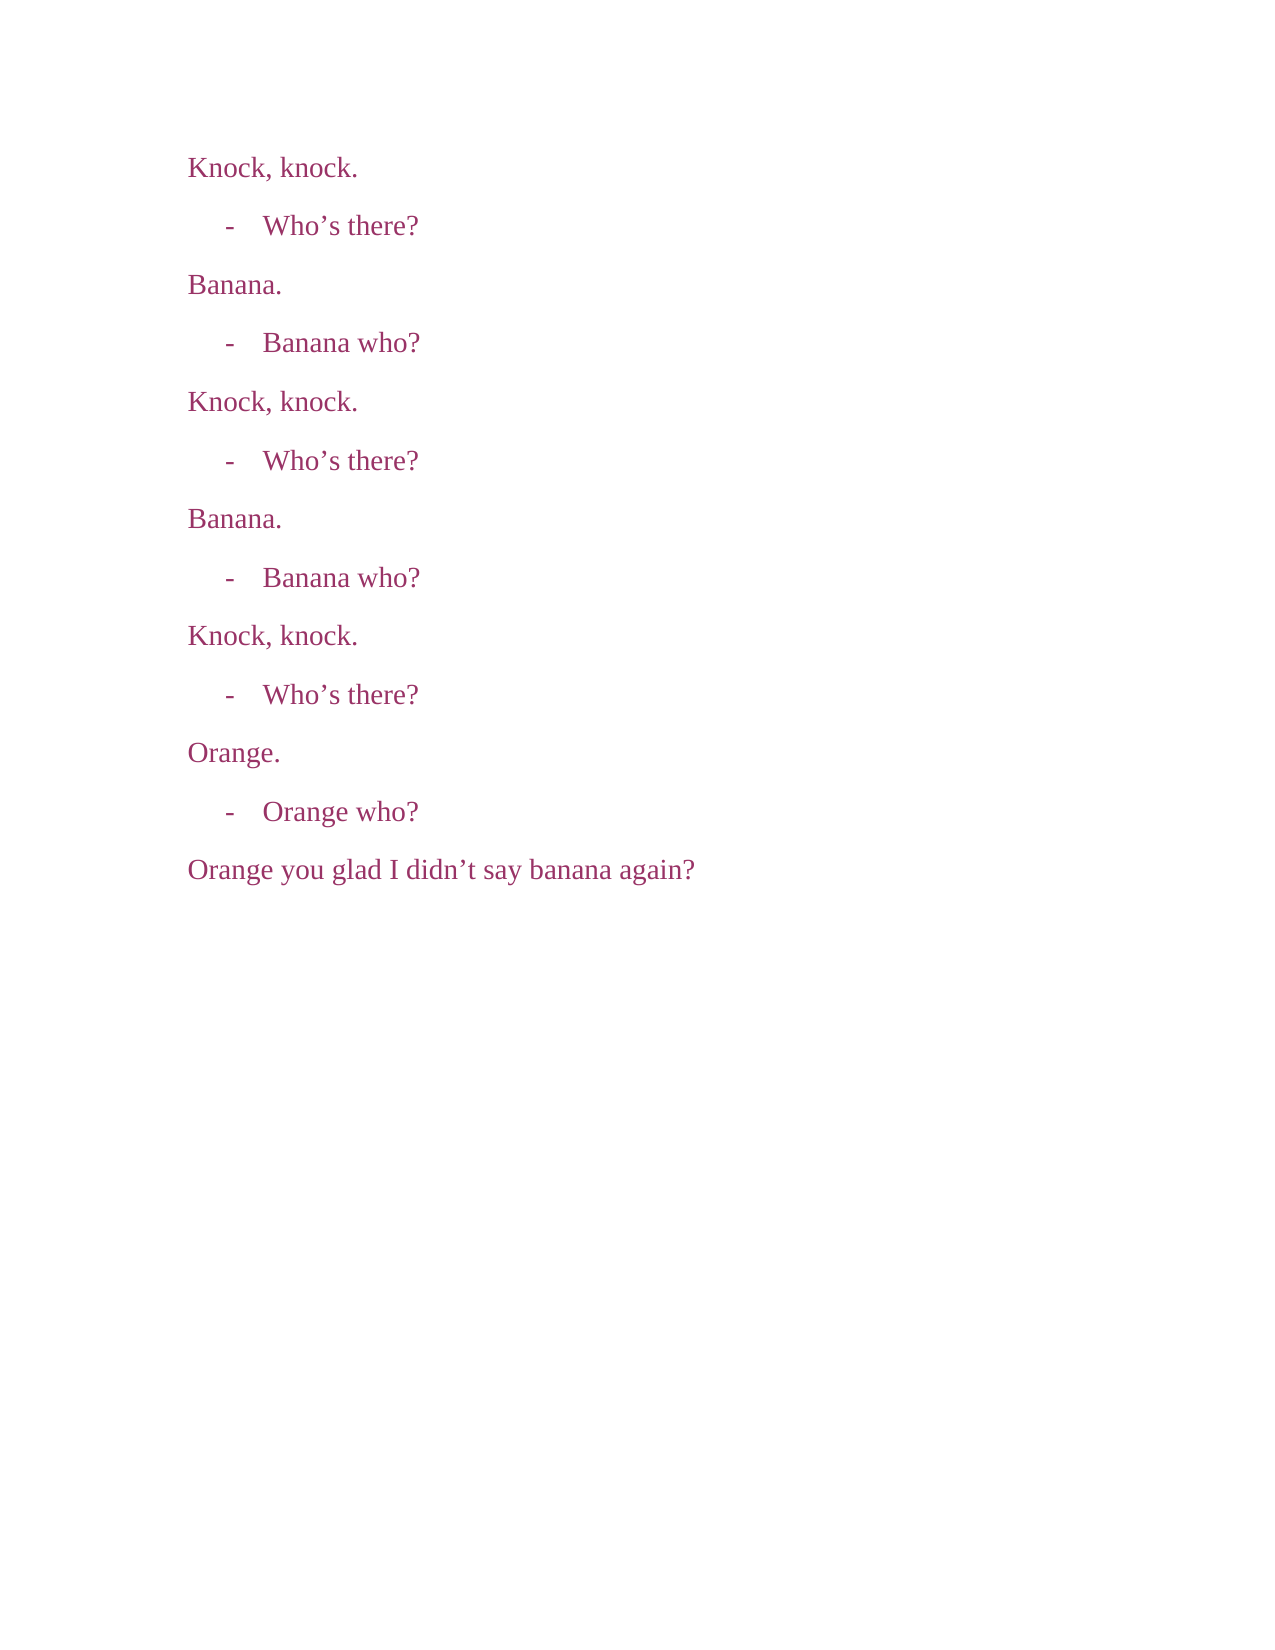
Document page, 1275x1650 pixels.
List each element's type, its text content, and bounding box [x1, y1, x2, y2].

text Banana. [187, 501, 1087, 535]
text Knock, knock. [187, 384, 1087, 418]
list Banana who? [225, 560, 1087, 593]
list Orange who? [225, 794, 1087, 827]
list Who’s there? [225, 208, 1087, 242]
list Banana who? [225, 326, 1087, 359]
list Who’s there? [225, 677, 1087, 710]
text Knock, knock. [187, 618, 1087, 652]
text Knock, knock. [187, 150, 1087, 183]
text Orange. [187, 735, 1087, 769]
text Banana. [187, 267, 1087, 301]
text Orange you glad I didn’t say banana again? [187, 852, 1087, 886]
list Who’s there? [225, 443, 1087, 476]
